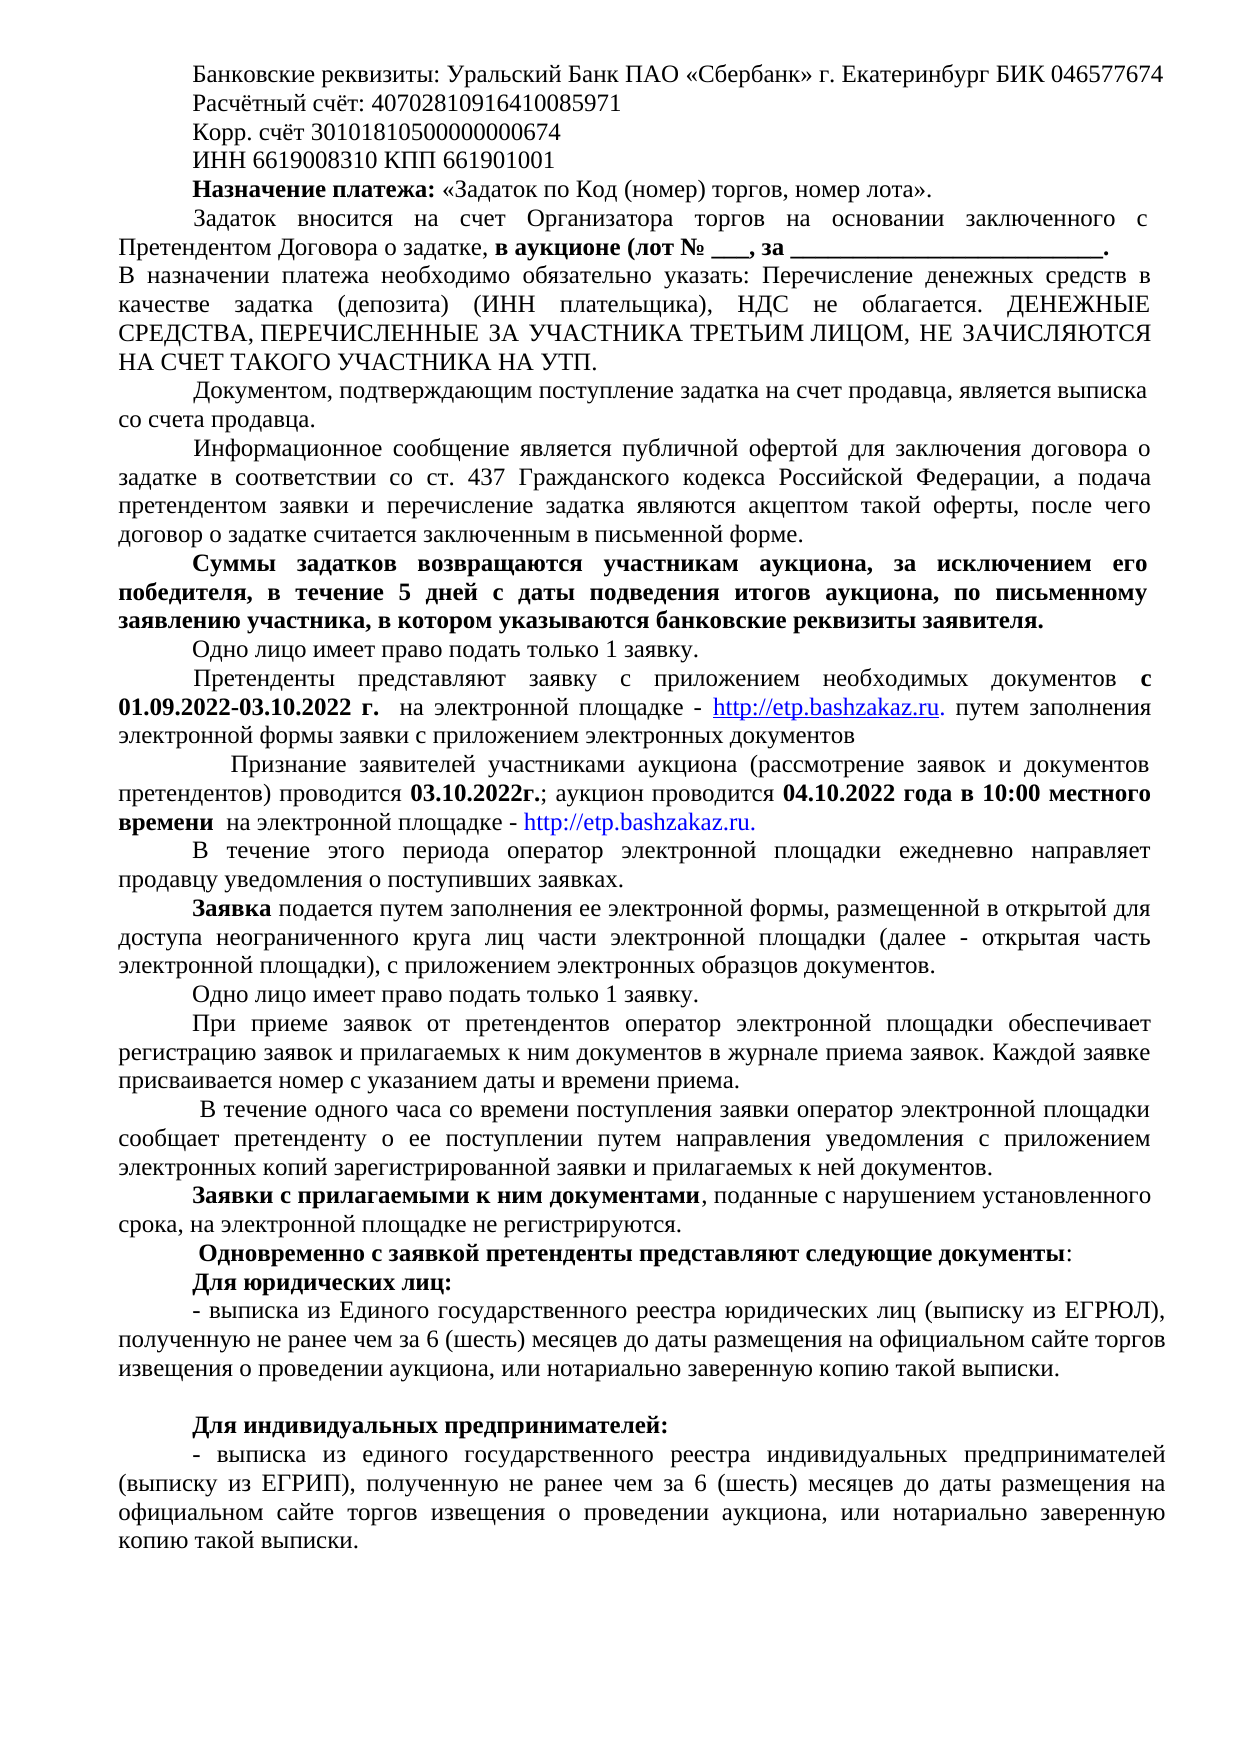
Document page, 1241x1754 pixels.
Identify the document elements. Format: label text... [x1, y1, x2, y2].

text При приеме заявок от претендентов оператор электронной площадки обеспечивает регистрацию заявок и прилагаемых к ним документов в журнале приема заявок. Каждой заявке присваивается номер с указанием даты и времени приема. [118, 1008, 1152, 1094]
text Признание заявителей участниками аукциона (рассмотрение заявок и документов претендентов) проводится 03.10.2022г.; аукцион проводится 04.10.2022 года в 10:00 местного времени на электронной площадке - http://etp.bashzakaz.ru. [118, 749, 1152, 835]
text Информационное сообщение является публичной офертой для заключения договора о задатке в соответствии со ст. 437 Гражданского кодекса Российской Федерации, а подача претендентом заявки и перечисление задатка являются акцептом такой оферты, после чего договор о задатке считается заключенным в письменной форме. [118, 433, 1152, 548]
text Задаток вносится на счет Организатора торгов на основании заключенного с Претендентом Договора о задатке, в аукционе (лот № ___, за _________________________. [118, 203, 1148, 260]
text Расчётный счёт: 40702810916410085971 [118, 88, 1166, 117]
text Назначение платежа: «Задаток по Код (номер) торгов, номер лота». [118, 174, 1166, 203]
text Одновременно с заявкой претенденты представляют следующие документы: [118, 1238, 1152, 1267]
text ИНН 6619008310 КПП 661901001 [118, 145, 1166, 174]
text Для юридических лиц: [118, 1267, 1166, 1295]
text В течение этого периода оператор электронной площадки ежедневно направляет продавцу уведомления о поступивших заявках. [118, 835, 1152, 893]
text Заявки с прилагаемыми к ним документами, поданные с нарушением установленного срока, на электронной площадке не регистрируются. [118, 1180, 1152, 1238]
text В течение одного часа со времени поступления заявки оператор электронной площадки сообщает претенденту о ее поступлении путем направления уведомления с приложением электронных копий зарегистрированной заявки и прилагаемых к ней документов. [118, 1094, 1152, 1180]
text Корр. счёт 30101810500000000674 [118, 117, 1166, 145]
text Одно лицо имеет право подать только 1 заявку. [118, 979, 1152, 1008]
text Документом, подтверждающим поступление задатка на счет продавца, является выписка со счета продавца. [118, 375, 1148, 433]
text В назначении платежа необходимо обязательно указать: Перечисление денежных средств в качестве задатка (депозита) (ИНН плательщика), НДС не облагается. ДЕНЕЖНЫЕ СРЕДСТВА, ПЕРЕЧИСЛЕННЫЕ ЗА УЧАСТНИКА ТРЕТЬИМ ЛИЦОМ, НЕ ЗАЧИСЛЯЮТСЯ НА СЧЕТ ТАКОГО УЧАСТНИКА НА УТП. [118, 260, 1152, 375]
text Суммы задатков возвращаются участникам аукциона, за исключением его победителя, в течение 5 дней с даты подведения итогов аукциона, по письменному заявлению участника, в котором указываются банковские реквизиты заявителя. [118, 548, 1148, 634]
text Заявка подается путем заполнения ее электронной формы, размещенной в открытой для доступа неограниченного круга лиц части электронной площадки (далее - открытая часть электронной площадки), с приложением электронных образцов документов. [118, 893, 1152, 979]
text Претенденты представляют заявку с приложением необходимых документов с 01.09.2022-03.10.2022 г. на электронной площадке - http://etp.bashzakaz.ru. путем заполнения электронной формы заявки с приложением электронных документов [118, 663, 1152, 749]
text Банковские реквизиты: Уральский Банк ПАО «Сбербанк» г. Екатеринбург БИК 046577674 [118, 59, 1166, 88]
text Одно лицо имеет право подать только 1 заявку. [118, 634, 1152, 663]
text - выписка из Единого государственного реестра юридических лиц (выписку из ЕГРЮЛ), полученную не ранее чем за 6 (шесть) месяцев до даты размещения на официальном сайте торгов извещения о проведении аукциона, или нотариально заверенную копию такой выписки. [118, 1295, 1166, 1382]
text - выписка из единого государственного реестра индивидуальных предпринимателей (выписку из ЕГРИП), полученную не ранее чем за 6 (шесть) месяцев до даты размещения на официальном сайте торгов извещения о проведении аукциона, или нотариально заверенную копию такой выписки. [118, 1439, 1166, 1554]
text Для индивидуальных предпринимателей: [118, 1410, 1166, 1439]
